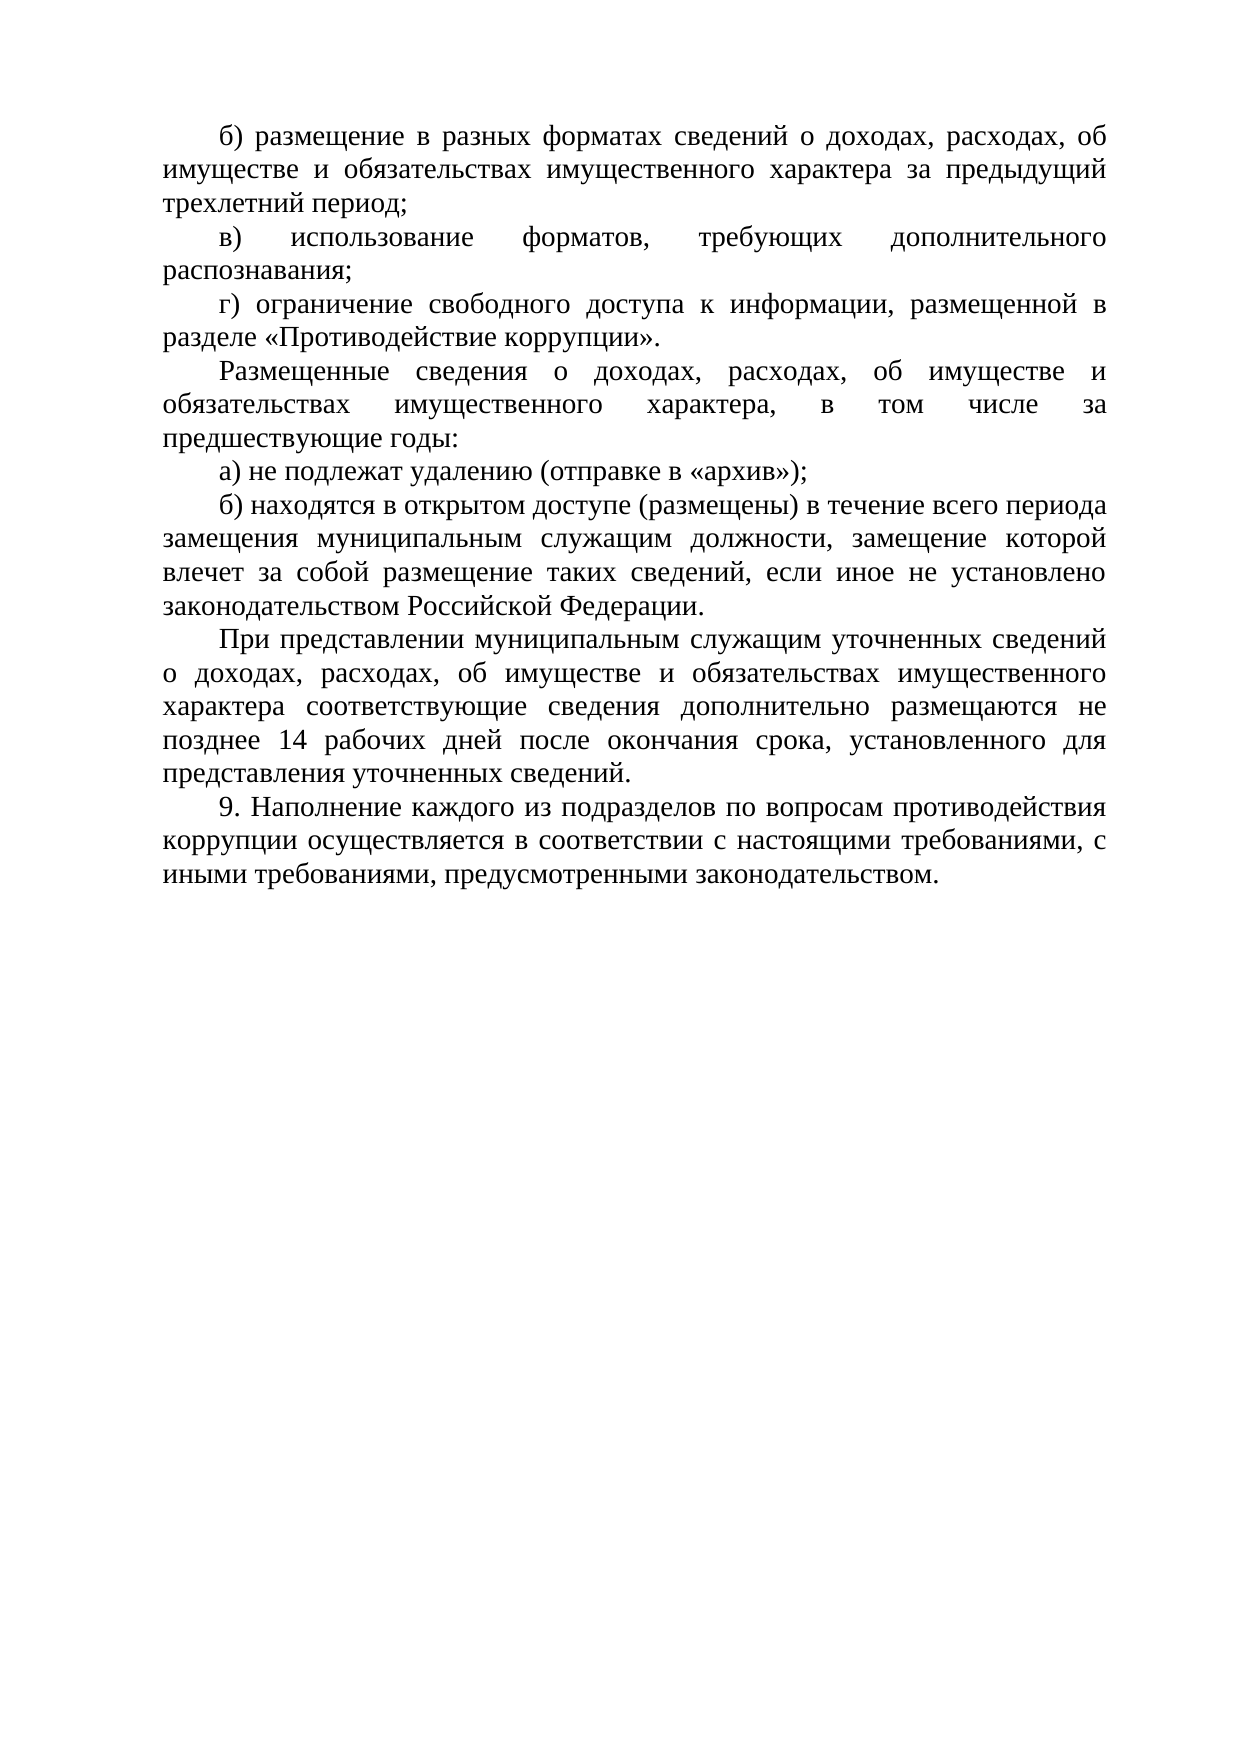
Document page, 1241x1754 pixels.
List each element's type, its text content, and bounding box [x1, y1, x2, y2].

text б) размещение в разных форматах сведений о доходах, расходах, об имуществе и обязательствах имущественного характера за предыдущий трехлетний период; [162, 118, 1107, 219]
text При представлении муниципальным служащим уточненных сведений о доходах, расходах, об имуществе и обязательствах имущественного характера соответствующие сведения дополнительно размещаются не позднее 14 рабочих дней после окончания срока, установленного для представления уточненных сведений. [162, 621, 1107, 789]
text Размещенные сведения о доходах, расходах, об имуществе и обязательствах имущественного характера, в том числе за предшествующие годы: [162, 353, 1107, 453]
text г) ограничение свободного доступа к информации, размещенной в разделе «Противодействие коррупции». [162, 286, 1107, 353]
text в) использование форматов, требующих дополнительного распознавания; [162, 219, 1107, 286]
text б) находятся в открытом доступе (размещены) в течение всего периода замещения муниципальным служащим должности, замещение которой влечет за собой размещение таких сведений, если иное не установлено законодательством Российской Федерации. [162, 487, 1107, 621]
text а) не подлежат удалению (отправке в «архив»); [162, 453, 1107, 487]
text 9. Наполнение каждого из подразделов по вопросам противодействия коррупции осуществляется в соответствии с настоящими требованиями, с иными требованиями, предусмотренными законодательством. [162, 789, 1107, 889]
